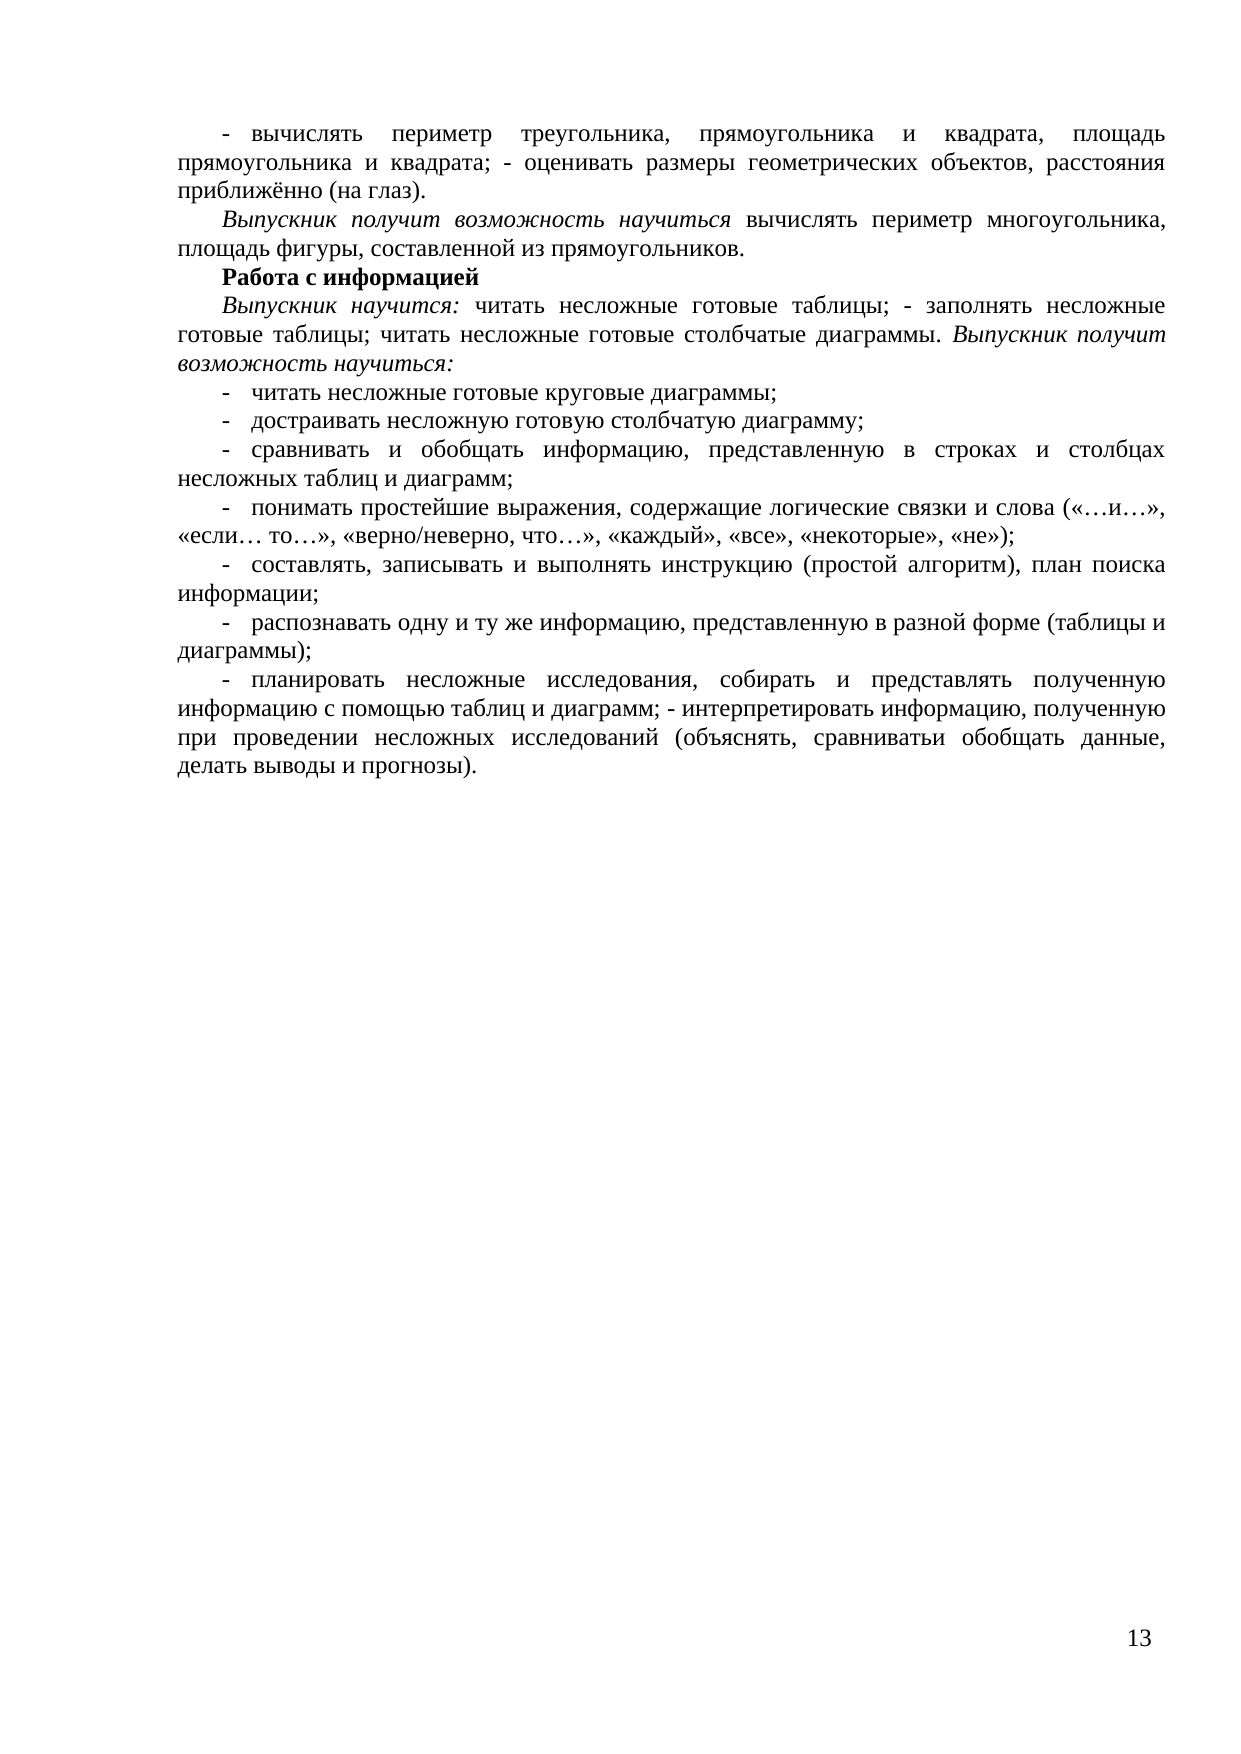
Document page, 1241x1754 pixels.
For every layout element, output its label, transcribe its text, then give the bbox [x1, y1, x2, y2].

list составлять, записывать и выполнять инструкцию (простой алгоритм), план поиска информации; [177, 549, 1166, 607]
list понимать простейшие выражения, содержащие логические связки и слова («…и…», «если… то…», «верно/неверно, что…», «каждый», «все», «некоторые», «не»); [177, 492, 1166, 549]
list достраивать несложную готовую столбчатую диаграмму; [177, 406, 1166, 434]
text Выпускник научится: читать несложные готовые таблицы; - заполнять несложные готовые таблицы; читать несложные готовые столбчатые диаграммы. Выпускник получит возможность научиться: [177, 291, 1166, 377]
list сравнивать и обобщать информацию, представленную в строках и столбцах несложных таблиц и диаграмм; [177, 434, 1166, 492]
list вычислять периметр треугольника, прямоугольника и квадрата, площадь прямоугольника и квадрата; - оценивать размеры геометрических объектов, расстояния приближённо (на глаз). [177, 118, 1166, 204]
text Работа с информацией [177, 262, 1166, 291]
list читать несложные готовые круговые диаграммы; [177, 377, 1166, 406]
list распознавать одну и ту же информацию, представленную в разной форме (таблицы и диаграммы); [177, 607, 1166, 664]
text Выпускник получит возможность научиться вычислять периметр многоугольника, площадь фигуры, составленной из прямоугольников. [177, 204, 1166, 262]
list планировать несложные исследования, собирать и представлять полученную информацию с помощью таблиц и диаграмм; - интерпретировать информацию, полученную при проведении несложных исследований (объяснять, сравниватьи обобщать данные, делать выводы и прогнозы). [177, 664, 1166, 779]
